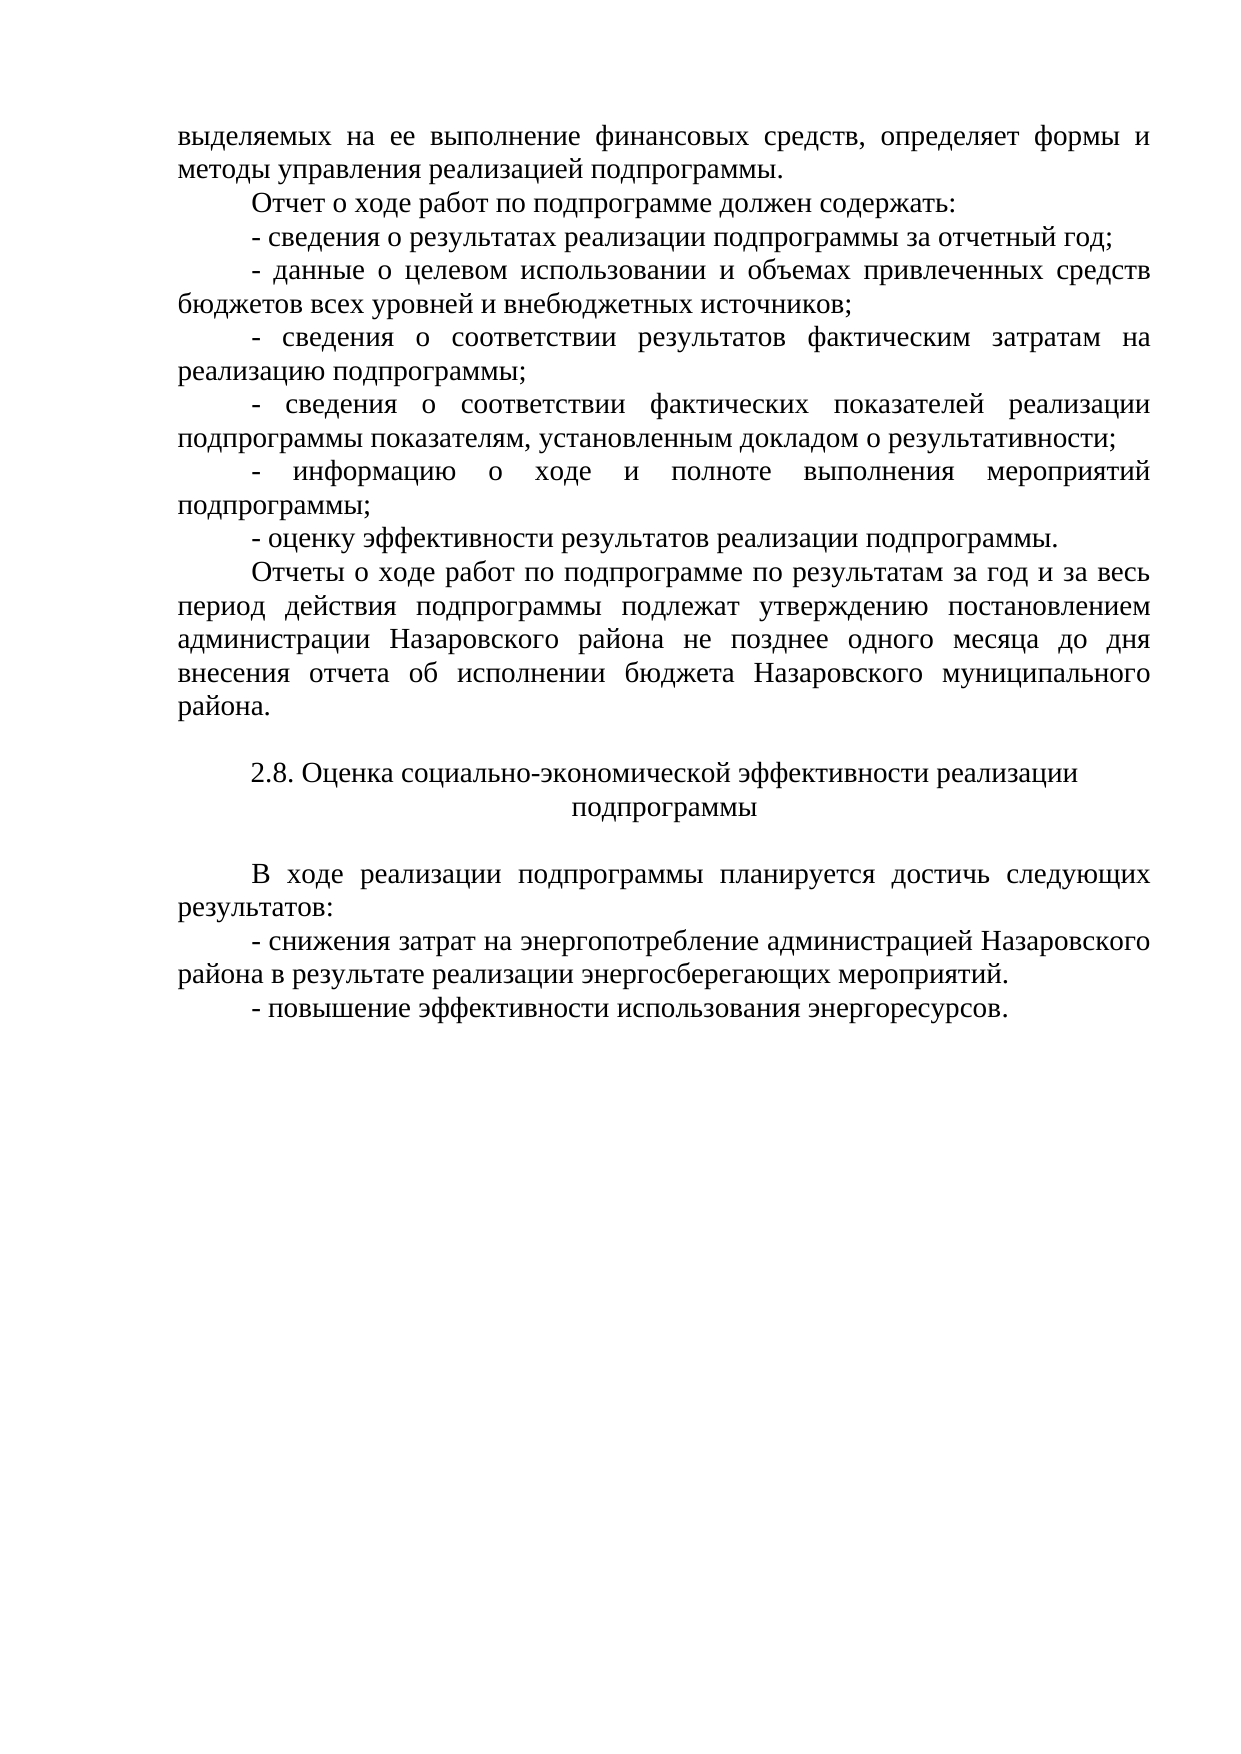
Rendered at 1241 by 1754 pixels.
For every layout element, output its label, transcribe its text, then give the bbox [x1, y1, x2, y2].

text Отчет о ходе работ по подпрограмме должен содержать: [177, 185, 1152, 219]
text - информацию о ходе и полноте выполнения мероприятий подпрограммы; [177, 453, 1152, 521]
text - оценку эффективности результатов реализации подпрограммы. [177, 521, 1152, 554]
text - сведения о результатах реализации подпрограммы за отчетный год; [177, 219, 1152, 252]
text 2.8. Оценка социально-экономической эффективности реализации подпрограммы [177, 755, 1152, 822]
text - сведения о соответствии результатов фактическим затратам на реализацию подпрограммы; [177, 319, 1152, 386]
text - снижения затрат на энергопотребление администрацией Назаровского района в результате реализации энергосберегающих мероприятий. [177, 923, 1152, 990]
text - сведения о соответствии фактических показателей реализации подпрограммы показателям, установленным докладом о результативности; [177, 386, 1152, 453]
text - повышение эффективности использования энергоресурсов. [177, 990, 1152, 1024]
text В ходе реализации подпрограммы планируется достичь следующих результатов: [177, 856, 1152, 923]
text Отчеты о ходе работ по подпрограмме по результатам за год и за весь период действия подпрограммы подлежат утверждению постановлением администрации Назаровского района не позднее одного месяца до дня внесения отчета об исполнении бюджета Назаровского муниципального района. [177, 554, 1152, 722]
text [177, 118, 1152, 185]
text - данные о целевом использовании и объемах привлеченных средств бюджетов всех уровней и внебюджетных источников; [177, 252, 1152, 319]
